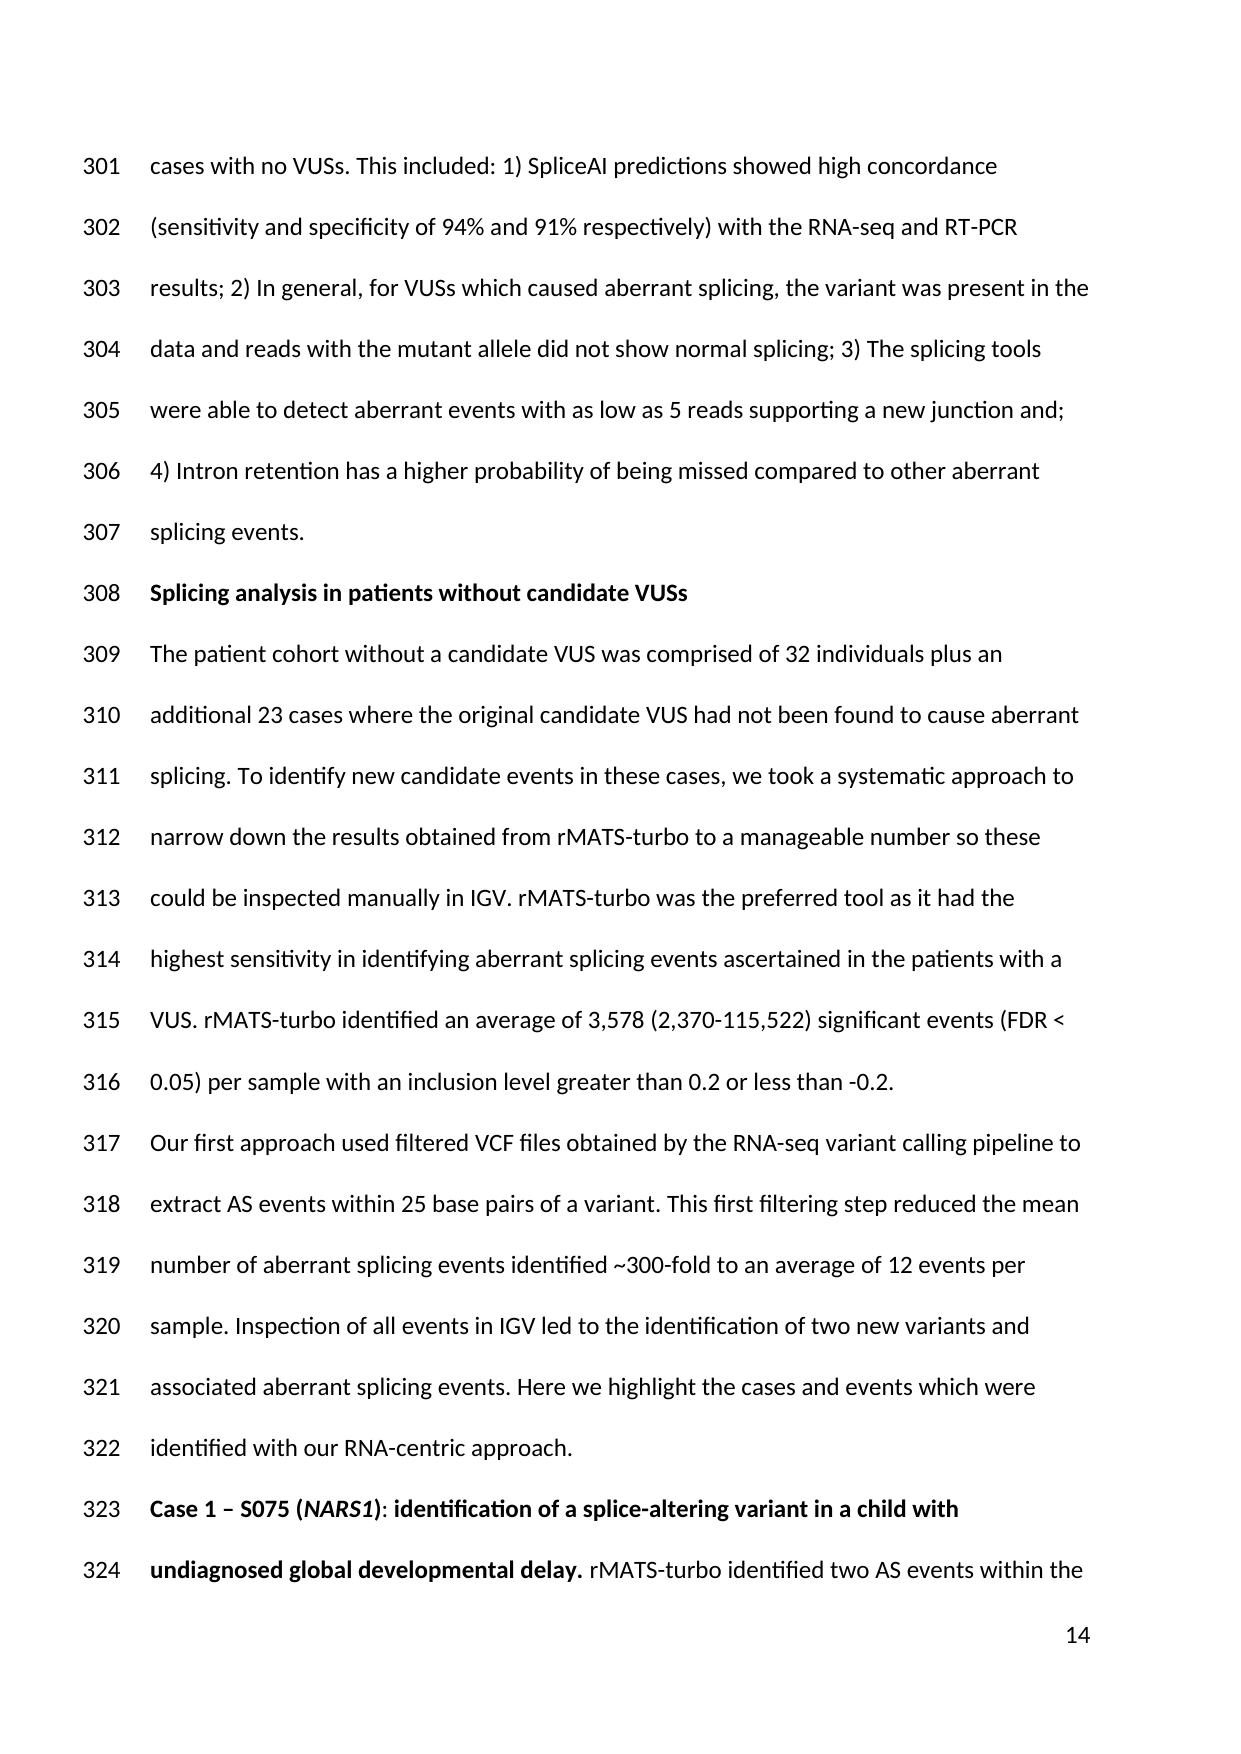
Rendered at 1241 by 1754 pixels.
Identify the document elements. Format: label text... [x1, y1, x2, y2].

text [150, 150, 1090, 547]
text The patient cohort without a candidate VUS was comprised of 32 individuals plus an additional 23 cases where the original candidate VUS had not been found to cause aberrant splicing. To identify new candidate events in these cases, we took a systematic approach to narrow down the results obtained from rMATS-turbo to a manageable number so these could be inspected manually in IGV. rMATS-turbo was the preferred tool as it had the highest sensitivity in identifying aberrant splicing events ascertained in the patients with a VUS. rMATS-turbo identified an average of 3,578 (2,370-115,522) significant events (FDR < 0.05) per sample with an inclusion level greater than 0.2 or less than -0.2. [150, 638, 1090, 1096]
subtitle Splicing analysis in patients without candidate VUSs [150, 577, 1090, 608]
text Our first approach used filtered VCF files obtained by the RNA-seq variant calling pipeline to extract AS events within 25 base pairs of a variant. This first filtering step reduced the mean number of aberrant splicing events identified ~300-fold to an average of 12 events per sample. Inspection of all events in IGV led to the identification of two new variants and associated aberrant splicing events. Here we highlight the cases and events which were identified with our RNA-centric approach. [150, 1127, 1090, 1462]
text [150, 1493, 1090, 1584]
